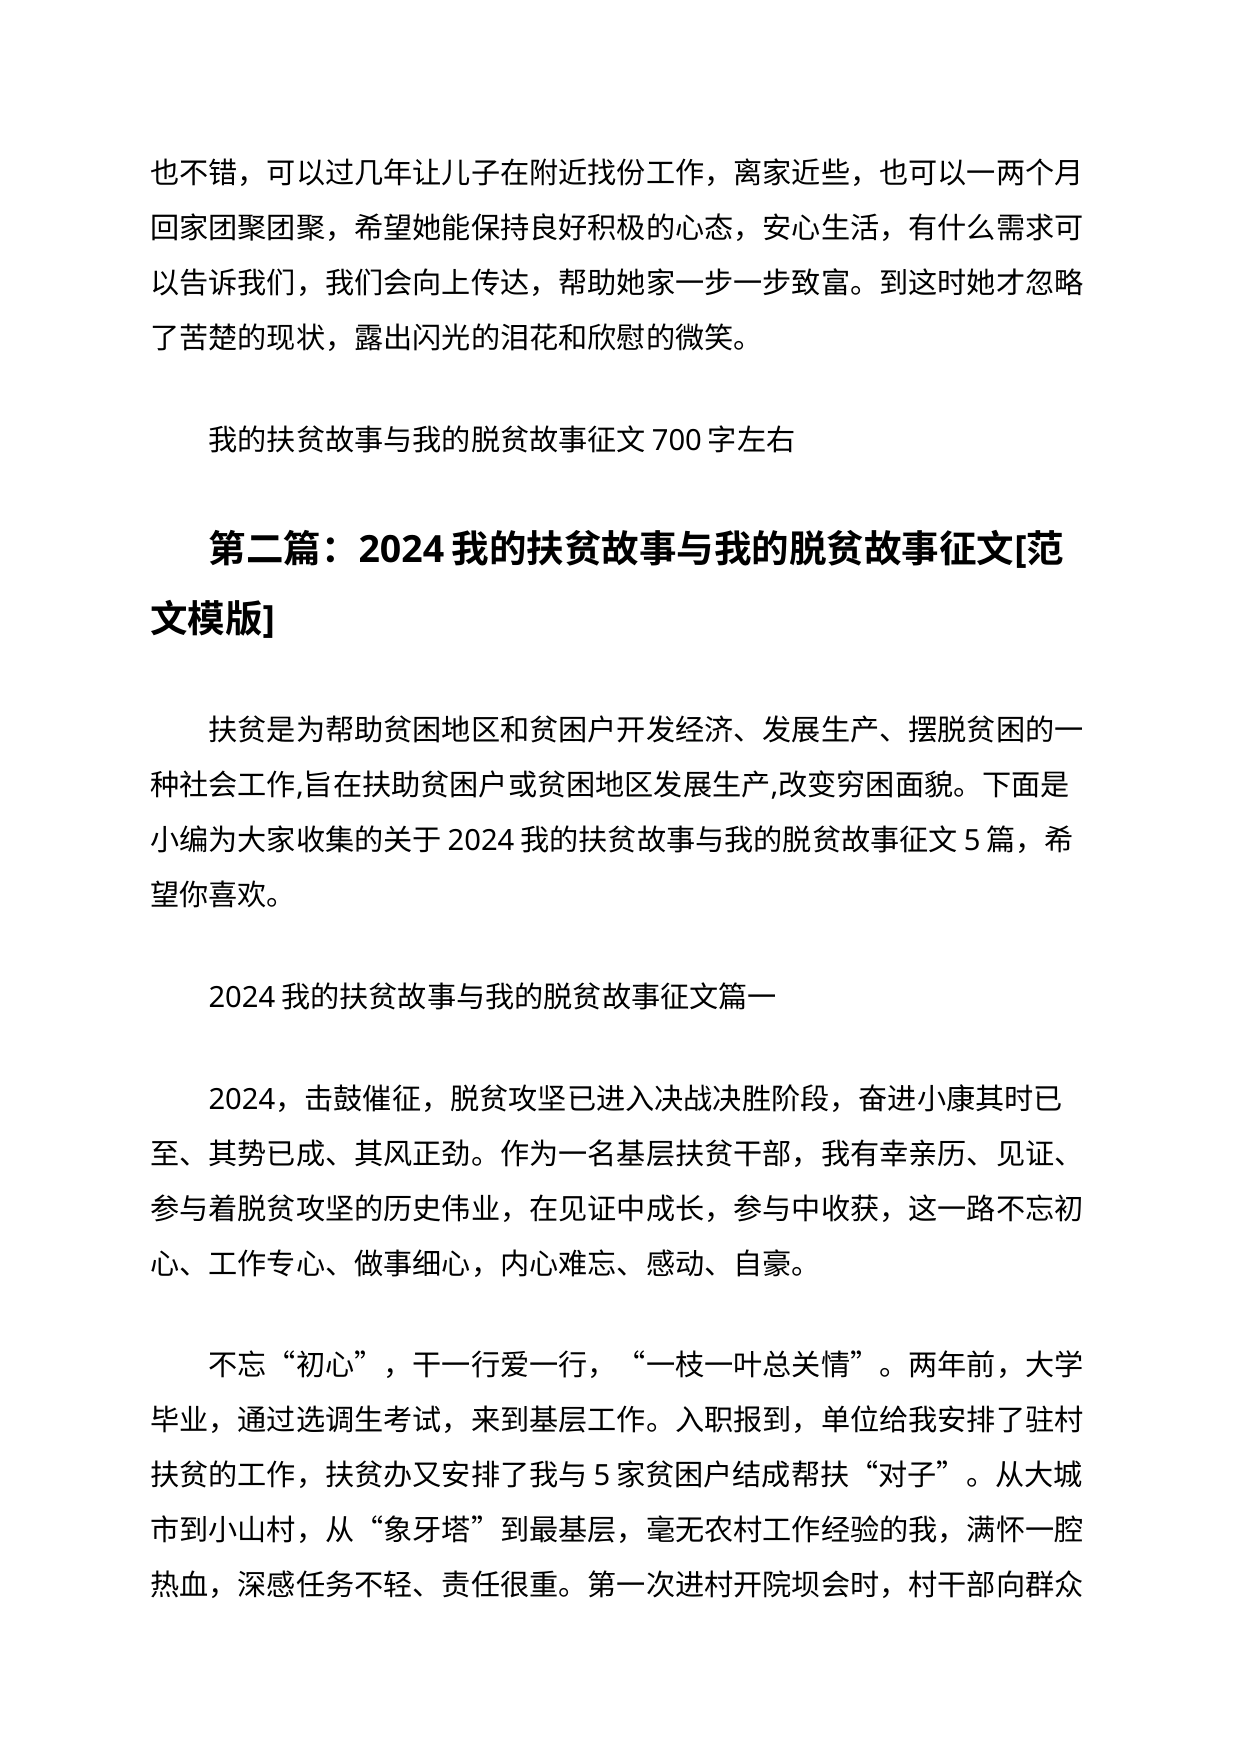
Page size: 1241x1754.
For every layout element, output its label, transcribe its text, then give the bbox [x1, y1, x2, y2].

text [150, 1342, 1090, 1604]
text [150, 150, 1090, 357]
text 我的扶贫故事与我的脱贫故事征文700字左右 [150, 416, 1090, 459]
text 2024我的扶贫故事与我的脱贫故事征文篇一 [150, 973, 1090, 1016]
text 2024，击鼓催征，脱贫攻坚已进入决战决胜阶段，奋进小康其时已至、其势已成、其风正劲。作为一名基层扶贫干部，我有幸亲历、见证、参与着脱贫攻坚的历史伟业，在见证中成长，参与中收获，这一路不忘初心、工作专心、做事细心，内心难忘、感动、自豪。 [150, 1075, 1090, 1282]
text 第二篇：2024我的扶贫故事与我的脱贫故事征文[范文模版] [150, 518, 1090, 644]
text 扶贫是为帮助贫困地区和贫困户开发经济、发展生产、摆脱贫困的一种社会工作,旨在扶助贫困户或贫困地区发展生产,改变穷困面貌。下面是小编为大家收集的关于2024我的扶贫故事与我的脱贫故事征文5篇，希望你喜欢。 [150, 707, 1090, 914]
